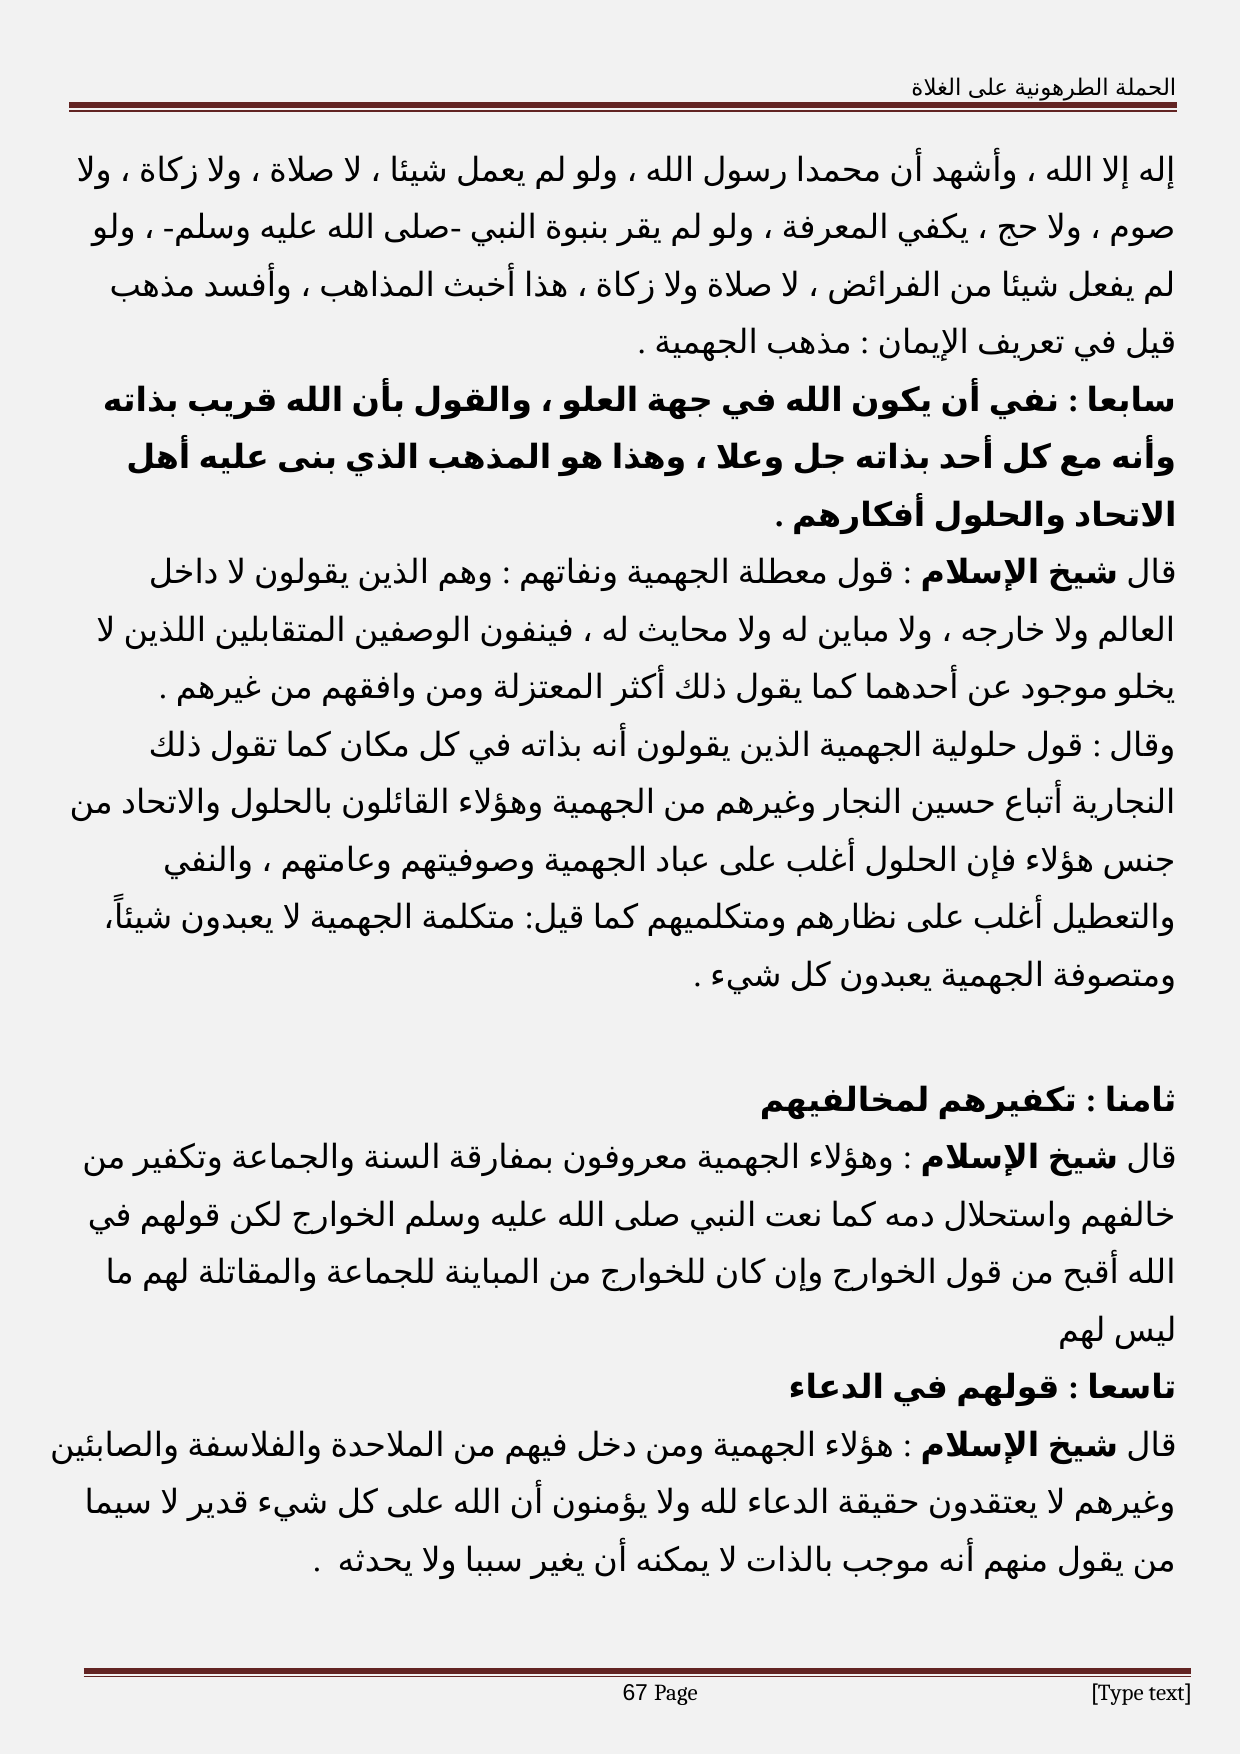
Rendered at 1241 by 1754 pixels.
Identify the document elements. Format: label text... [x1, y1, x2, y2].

text سادسا : القول بأن الإيمان هو المعرفة بالله فقط. قالوا : من عرف ربه بقلبه ، فهو مؤمن ، ولو لم ينطق بلسانه ، ولم يقل : أشهد أن لا إله إلا الله ، وأشهد أن محمدا رسول الله ، ولو لم يعمل شيئا ، لا صلاة ، ولا زكاة ، ولا صوم ، ولا حج ، يكفي المعرفة ، ولو لم يقر بنبوة النبي -صلى الله عليه وسلم- ، ولو لم يفعل شيئا من الفرائض ، لا صلاة ولا زكاة ، هذا أخبث المذاهب ، وأفسد مذهب قيل في تعريف الإيمان : مذهب الجهمية . سابعا : نفي أن يكون الله في جهة العلو ، والقول بأن الله قريب بذاته وأنه مع كل أحد بذاته جل وعلا ، وهذا هو المذهب الذي بنى عليه أهل الاتحاد والحلول أفكارهم . قال شيخ الإسلام : قول معطلة الجهمية ونفاتهم : وهم الذين يقولون لا داخل العالم ولا خارجه ، ولا مباين له ولا محايث له ، فينفون الوصفين المتقابلين اللذين لا يخلو موجود عن أحدهما كما يقول ذلك أكثر المعتزلة ومن وافقهم من غيرهم . وقال : قول حلولية الجهمية الذين يقولون أنه بذاته في كل مكان كما تقول ذلك النجارية أتباع حسين النجار وغيرهم من الجهمية وهؤلاء القائلون بالحلول والاتحاد من جنس هؤلاء فإن الحلول أغلب على عباد الجهمية وصوفيتهم وعامتهم ، والنفي والتعطيل أغلب على نظارهم ومتكلميهم كما قيل: متكلمة الجهمية لا يعبدون شيئاً، ومتصوفة الجهمية يعبدون كل شيء . [69, 150, 1177, 1151]
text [39, 1195, 1177, 1578]
